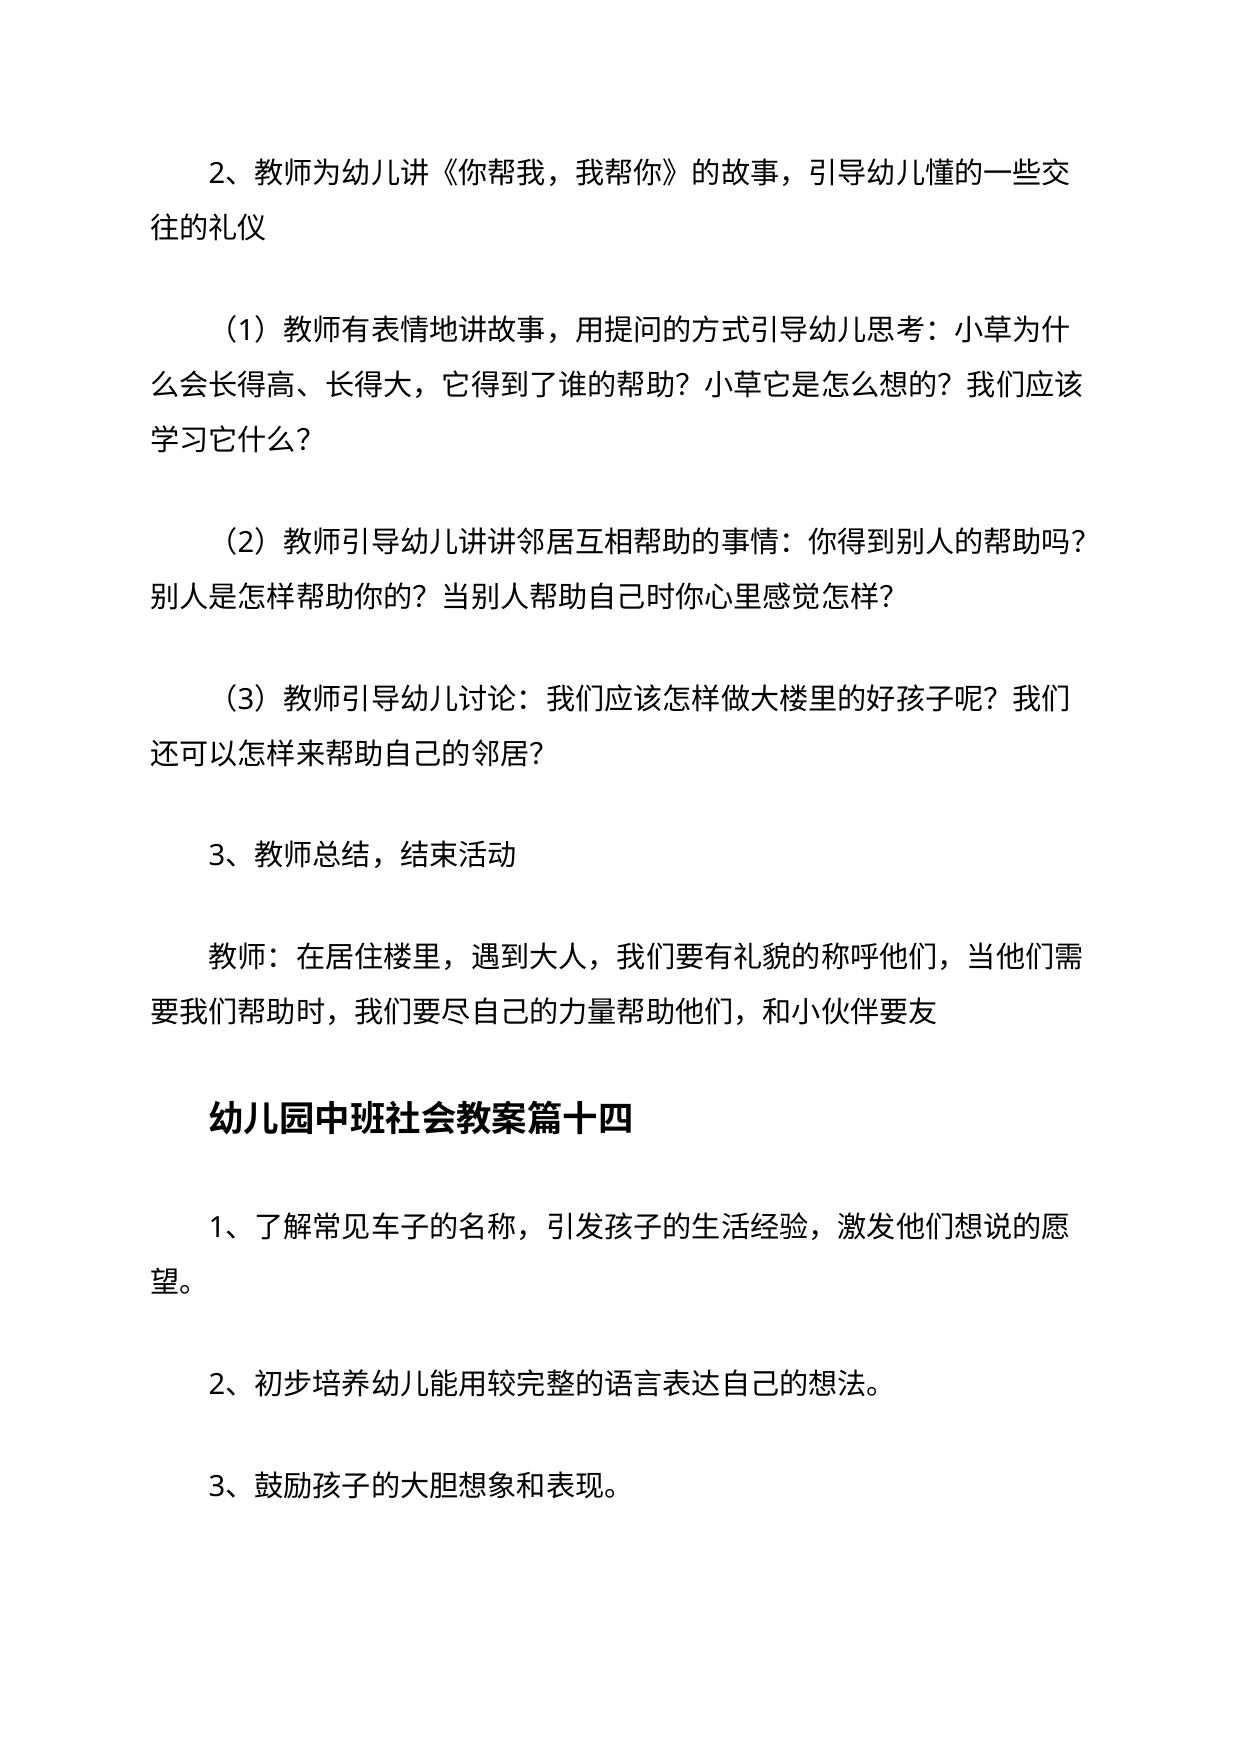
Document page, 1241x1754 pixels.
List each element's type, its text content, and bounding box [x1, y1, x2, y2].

text 2、初步培养幼儿能用较完整的语言表达自己的想法。 [150, 1361, 1090, 1403]
text 2、教师为幼儿讲《你帮我，我帮你》的故事，引导幼儿懂的一些交往的礼仪 [150, 150, 1090, 247]
text （2）教师引导幼儿讲讲邻居互相帮助的事情：你得到别人的帮助吗？别人是怎样帮助你的？当别人帮助自己时你心里感觉怎样？ [150, 518, 1090, 616]
text 3、教师总结，结束活动 [150, 832, 1090, 874]
text （1）教师有表情地讲故事，用提问的方式引导幼儿思考：小草为什么会长得高、长得大，它得到了谁的帮助？小草它是怎么想的？我们应该学习它什么？ [150, 307, 1090, 459]
text 1、了解常见车子的名称，引发孩子的生活经验，激发他们想说的愿望。 [150, 1204, 1090, 1301]
text 幼儿园中班社会教案篇十四 [150, 1091, 1090, 1142]
text 教师：在居住楼里，遇到大人，我们要有礼貌的称呼他们，当他们需要我们帮助时，我们要尽自己的力量帮助他们，和小伙伴要友 [150, 934, 1090, 1031]
text （3）教师引导幼儿讨论：我们应该怎样做大楼里的好孩子呢？我们还可以怎样来帮助自己的邻居？ [150, 675, 1090, 772]
text 3、鼓励孩子的大胆想象和表现。 [150, 1463, 1090, 1505]
